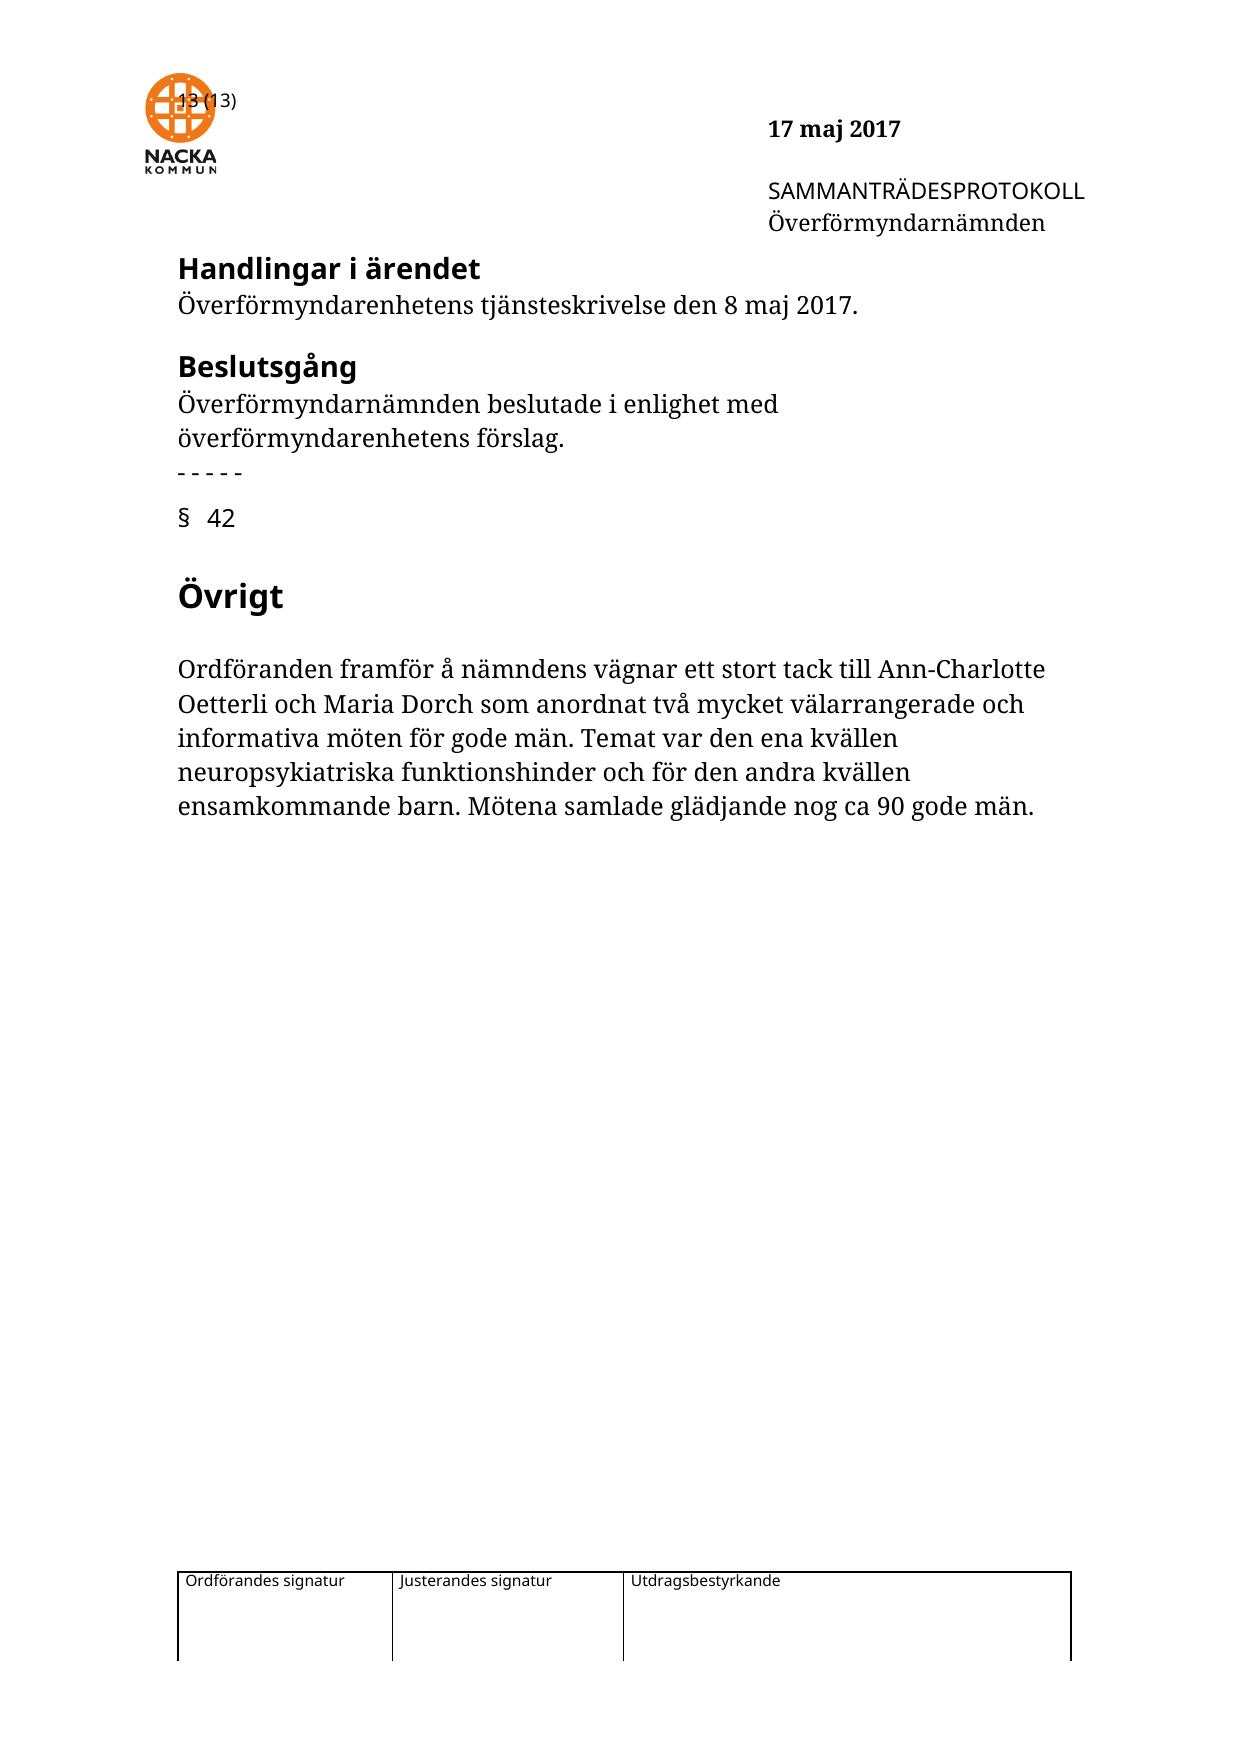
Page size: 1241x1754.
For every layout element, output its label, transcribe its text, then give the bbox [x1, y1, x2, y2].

subtitle Beslutsgång [177, 347, 1063, 386]
picture [145, 73, 217, 174]
text Överförmyndarenhetens tjänsteskrivelse den 8 maj 2017. [177, 288, 1063, 322]
subtitle Övrigt [177, 573, 1063, 618]
text Ordföranden framför å nämndens vägnar ett stort tack till Ann-Charlotte Oetterli och Maria Dorch som anordnat två mycket välarrangerade och informativa möten för gode män. Temat var den ena kvällen neuropsykiatriska funktionshinder och för den andra kvällen ensamkommande barn. Mötena samlade glädjande nog ca 90 gode män. [177, 652, 1063, 822]
text Överförmyndarnämnden beslutade i enlighet med överförmyndarenhetens förslag. [177, 386, 1063, 454]
text - - - - - [177, 454, 1063, 489]
subtitle Handlingar i ärendet [177, 248, 1063, 288]
text 42 [177, 501, 1063, 535]
